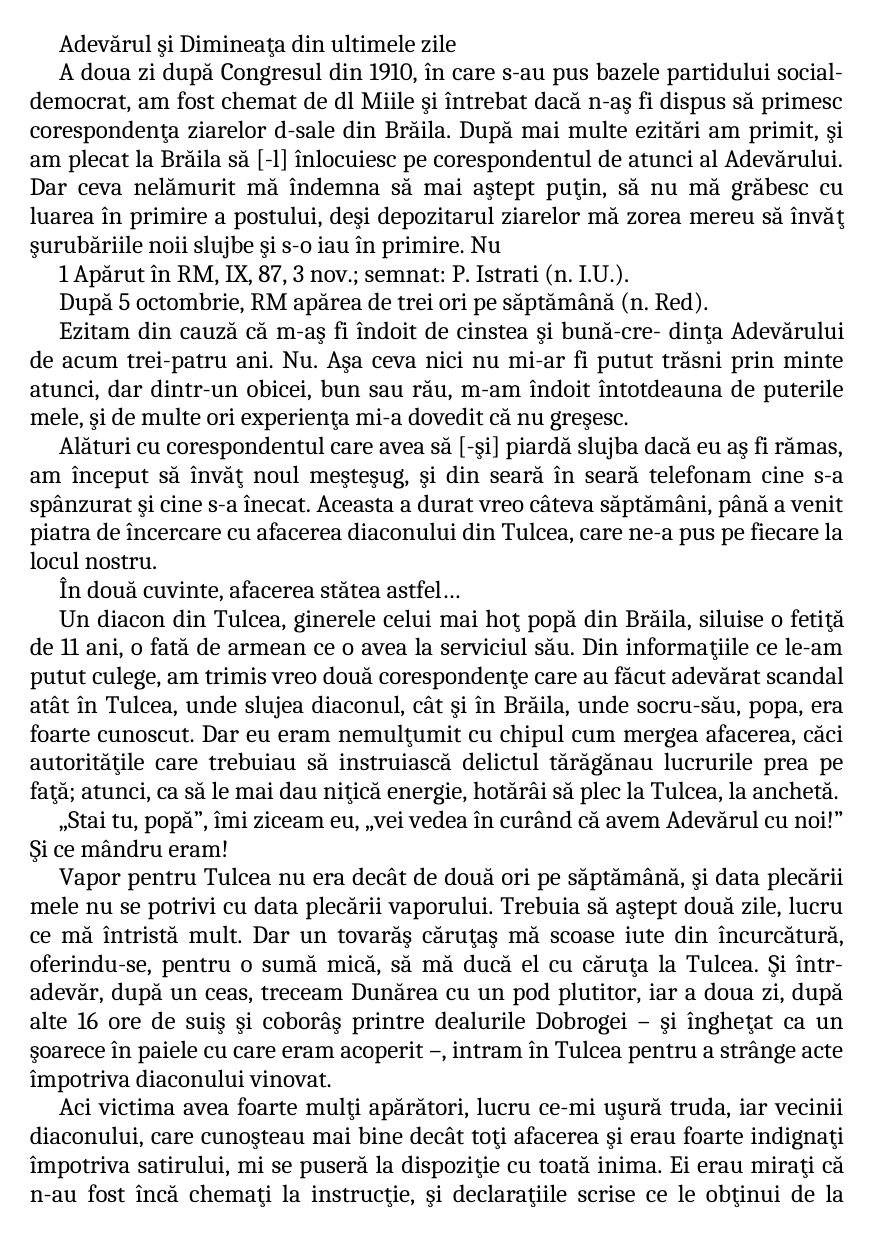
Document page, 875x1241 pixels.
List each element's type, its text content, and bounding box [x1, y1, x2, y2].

text Alături cu corespondentul care avea să [-şi] piardă slujba dacă eu aş fi rămas, am început să învăţ noul meşteşug, şi din seară în seară telefonam cine s-a spânzurat şi cine s-a înecat. Aceasta a durat vreo câteva săptămâni, până a venit piatra de încercare cu afacerea diaconului din Tulcea, care ne-a pus pe fiecare la locul nostru. [29, 432, 844, 576]
text În două cuvinte, afacerea stătea astfel… [29, 576, 844, 604]
text 1 Apărut în RM, IX, 87, 3 nov.; semnat: P. Istrati (n. I.U.). [29, 259, 844, 288]
text După 5 octombrie, RM apărea de trei ori pe săptămână (n. Red). [29, 288, 844, 317]
text „Stai tu, popă”, îmi ziceam eu, „vei vedea în curând că avem Adevărul cu noi!” Şi ce mândru eram! [29, 806, 844, 863]
text Un diacon din Tulcea, ginerele celui mai hoţ popă din Brăila, siluise o fetiţă de 11 ani, o fată de armean ce o avea la serviciul său. Din informaţiile ce le-am putut culege, am trimis vreo două corespondenţe care au făcut adevărat scandal atât în Tulcea, unde slujea diaconul, cât şi în Brăila, unde socru-său, popa, era foarte cunoscut. Dar eu eram nemulţumit cu chipul cum mergea afacerea, căci autorităţile care trebuiau să instruiască delictul tărăgănau lucrurile prea pe faţă; atunci, ca să le mai dau niţică energie, hotărâi să plec la Tulcea, la anchetă. [29, 604, 844, 806]
text Vapor pentru Tulcea nu era decât de două ori pe săptămână, şi data plecării mele nu se potrivi cu data plecării vaporului. Trebuia să aştept două zile, lucru ce mă întristă mult. Dar un tovarăş căruţaş mă scoase iute din încurcătură, oferindu-se, pentru o sumă mică, să mă ducă el cu căruţa la Tulcea. Şi într-adevăr, după un ceas, treceam Dunărea cu un pod plutitor, iar a doua zi, după alte 16 ore de suiş şi coborâş printre dealurile Dobrogei – şi îngheţat ca un şoarece în paiele cu care eram acoperit –, intram în Tulcea pentru a strânge acte împotriva diaconului vinovat. [29, 863, 844, 1093]
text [29, 1093, 844, 1208]
text Ezitam din cauză că m-aş fi îndoit de cinstea şi bună-cre- dinţa Adevărului de acum trei-patru ani. Nu. Aşa ceva nici nu mi-ar fi putut trăsni prin minte atunci, dar dintr-un obicei, bun sau rău, m-am îndoit întotdeauna de puterile mele, şi de multe ori experienţa mi-a dovedit că nu greşesc. [29, 317, 844, 432]
text A doua zi după Congresul din 1910, în care s-au pus bazele partidului social-democrat, am fost chemat de dl Miile şi întrebat dacă n-aş fi dispus să primesc corespondenţa ziarelor d-sale din Brăila. După mai multe ezitări am primit, şi am plecat la Brăila să [-l] înlocuiesc pe corespondentul de atunci al Adevărului. Dar ceva nelămurit mă îndemna să mai aştept puţin, să nu mă grăbesc cu luarea în primire a postului, deşi depozitarul ziarelor mă zorea mereu să învăţ şurubăriile noii slujbe şi s-o iau în primire. Nu [29, 58, 844, 259]
text Adevărul şi Dimineaţa din ultimele zile [29, 29, 844, 58]
